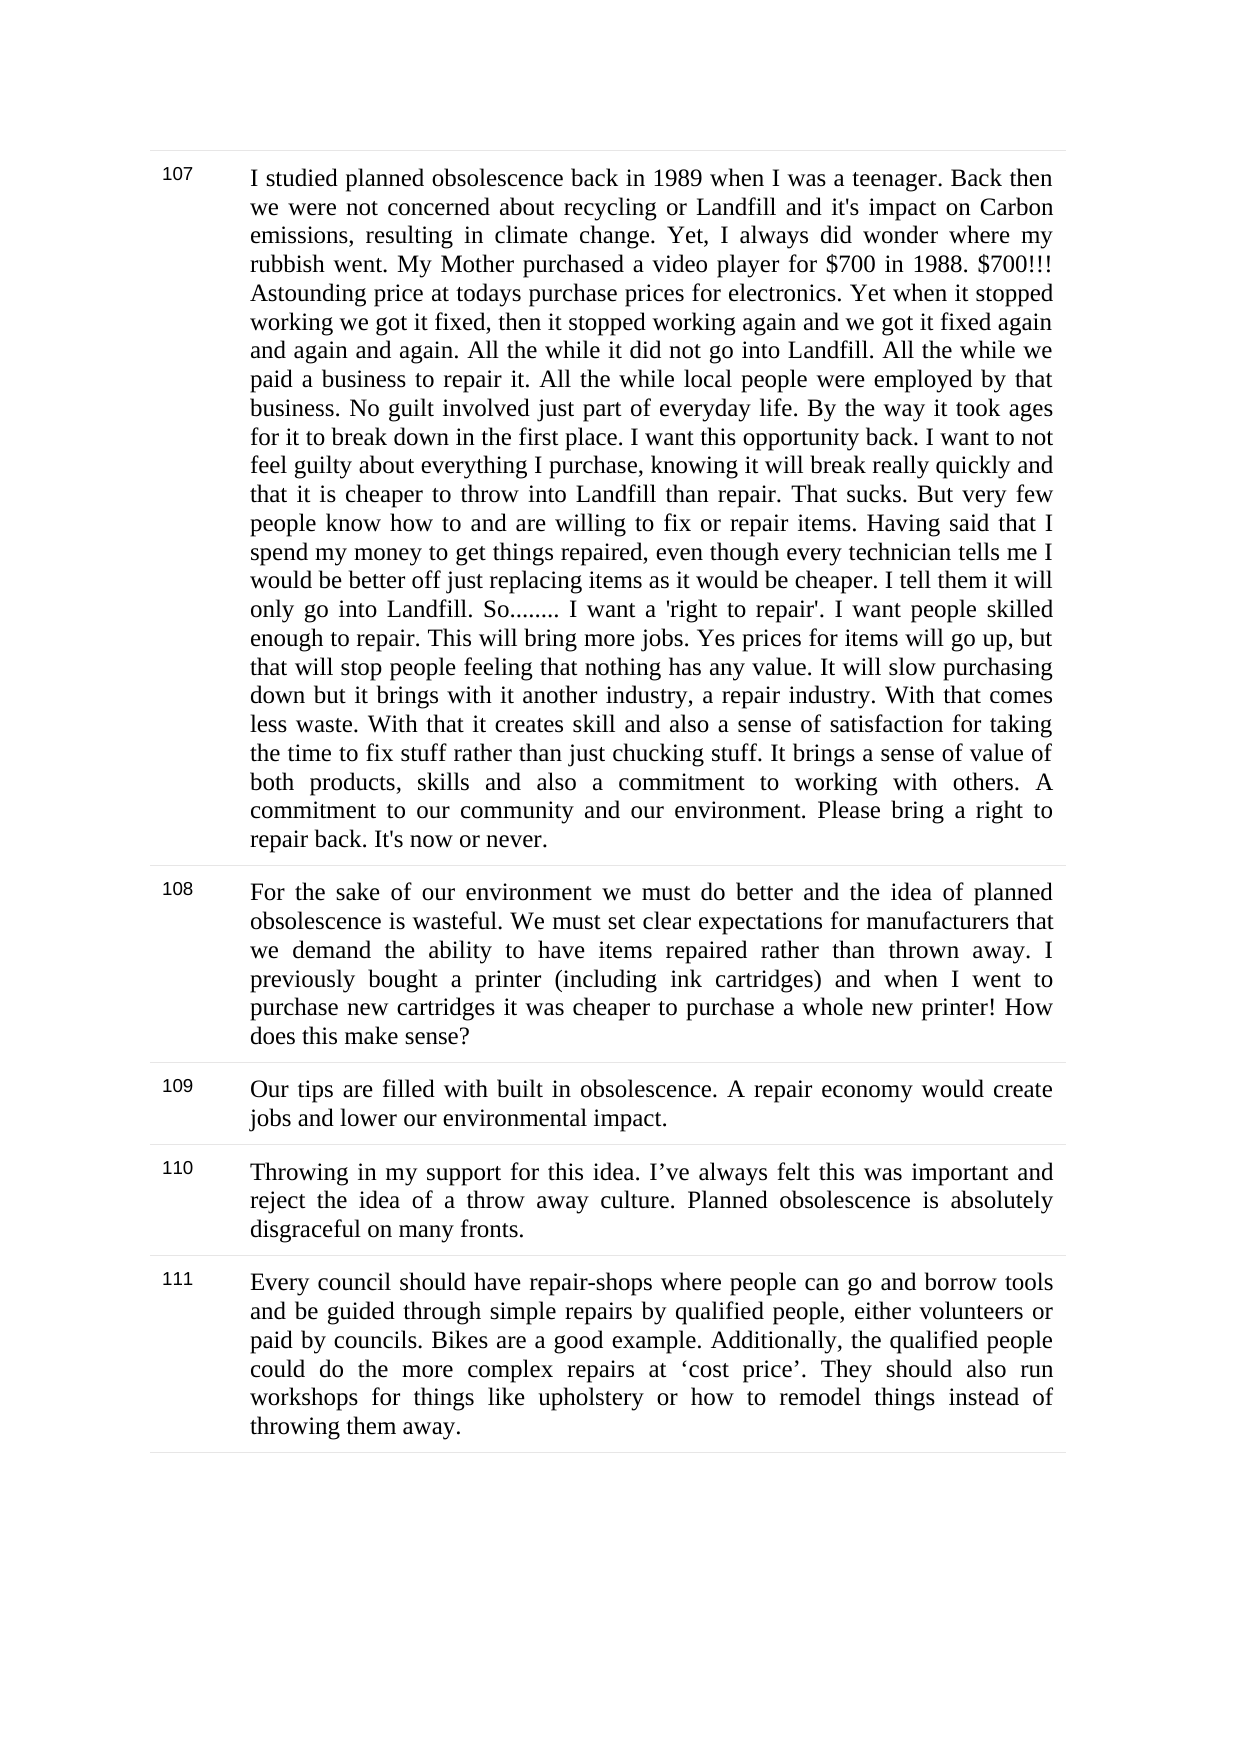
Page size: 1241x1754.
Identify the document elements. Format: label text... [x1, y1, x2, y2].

table_cell 110 [150, 1145, 238, 1254]
table_cell 109 [150, 1063, 238, 1144]
table_cell Our tips are filled with built in obsolescence. A repair economy would create jobs and lower our environmental impact. [239, 1063, 1066, 1144]
table_cell 107 [150, 151, 238, 864]
table_cell 111 [150, 1256, 238, 1452]
table_cell For the sake of our environment we must do better and the idea of planned obsolescence is wasteful. We must set clear expectations for manufacturers that we demand the ability to have items repaired rather than thrown away. I previously bought a printer (including ink cartridges) and when I went to purchase new cartridges it was cheaper to purchase a whole new printer! How does this make sense? [239, 866, 1066, 1062]
table_cell I studied planned obsolescence back in 1989 when I was a teenager. Back then we were not concerned about recycling or Landfill and it's impact on Carbon emissions, resulting in climate change. Yet, I always did wonder where my rubbish went. My Mother purchased a video player for $700 in 1988. $700!!! Astounding price at todays purchase prices for electronics. Yet when it stopped working we got it fixed, then it stopped working again and we got it fixed again and again and again. All the while it did not go into Landfill. All the while we paid a business to repair it. All the while local people were employed by that business. No guilt involved just part of everyday life. By the way it took ages for it to break down in the first place. I want this opportunity back. I want to not feel guilty about everything I purchase, knowing it will break really quickly and that it is cheaper to throw into Landfill than repair. That sucks. But very few people know how to and are willing to fix or repair items. Having said that I spend my money to get things repaired, even though every technician tells me I would be better off just replacing items as it would be cheaper. I tell them it will only go into Landfill. So........ I want a 'right to repair'. I want people skilled enough to repair. This will bring more jobs. Yes prices for items will go up, but that will stop people feeling that nothing has any value. It will slow purchasing down but it brings with it another industry, a repair industry. With that comes less waste. With that it creates skill and also a sense of satisfaction for taking the time to fix stuff rather than just chucking stuff. It brings a sense of value of both products, skills and also a commitment to working with others. A commitment to our community and our environment. Please bring a right to repair back. It's now or never. [239, 151, 1066, 864]
table_cell Throwing in my support for this idea. I’ve always felt this was important and reject the idea of a throw away culture. Planned obsolescence is absolutely disgraceful on many fronts. [239, 1145, 1066, 1254]
table_cell Every council should have repair-shops where people can go and borrow tools and be guided through simple repairs by qualified people, either volunteers or paid by councils. Bikes are a good example. Additionally, the qualified people could do the more complex repairs at ‘cost price’. They should also run workshops for things like upholstery or how to remodel things instead of throwing them away. [239, 1256, 1066, 1452]
table_cell 108 [150, 866, 238, 1062]
